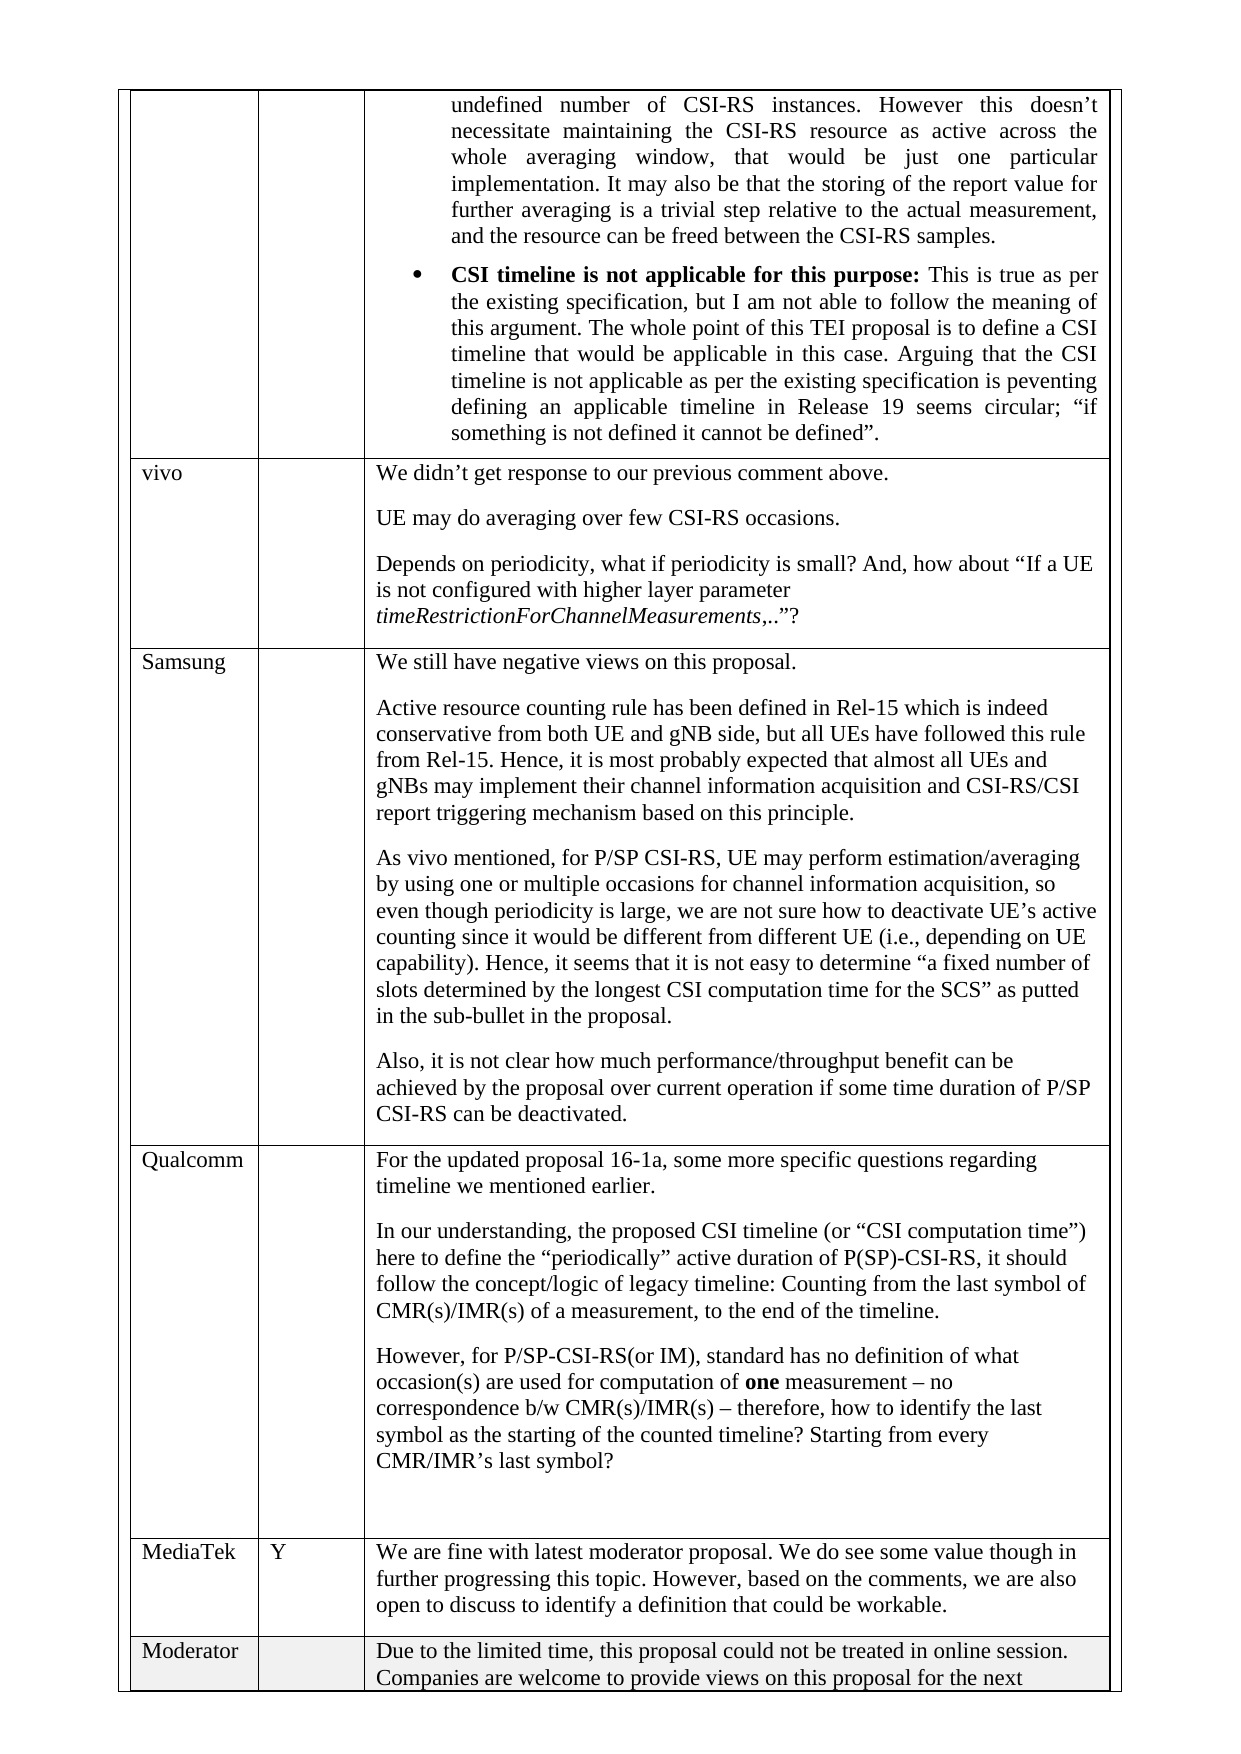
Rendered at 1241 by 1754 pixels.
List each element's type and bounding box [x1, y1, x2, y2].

table_header [131, 459, 258, 648]
table_header [119, 90, 130, 1691]
table_header [259, 459, 364, 648]
table_header [259, 91, 364, 458]
table_header [131, 1146, 258, 1538]
table_header [365, 649, 1109, 1145]
table_header [259, 1146, 364, 1538]
table_header [259, 649, 364, 1145]
table_header [365, 1146, 1109, 1538]
table_header [1111, 90, 1121, 1691]
table_header [365, 459, 1109, 648]
table_header [131, 91, 258, 458]
table_header [365, 1539, 1109, 1636]
table_header [131, 1539, 258, 1636]
table_header [365, 91, 1109, 458]
table_header [131, 649, 258, 1145]
table_header [259, 1539, 364, 1636]
